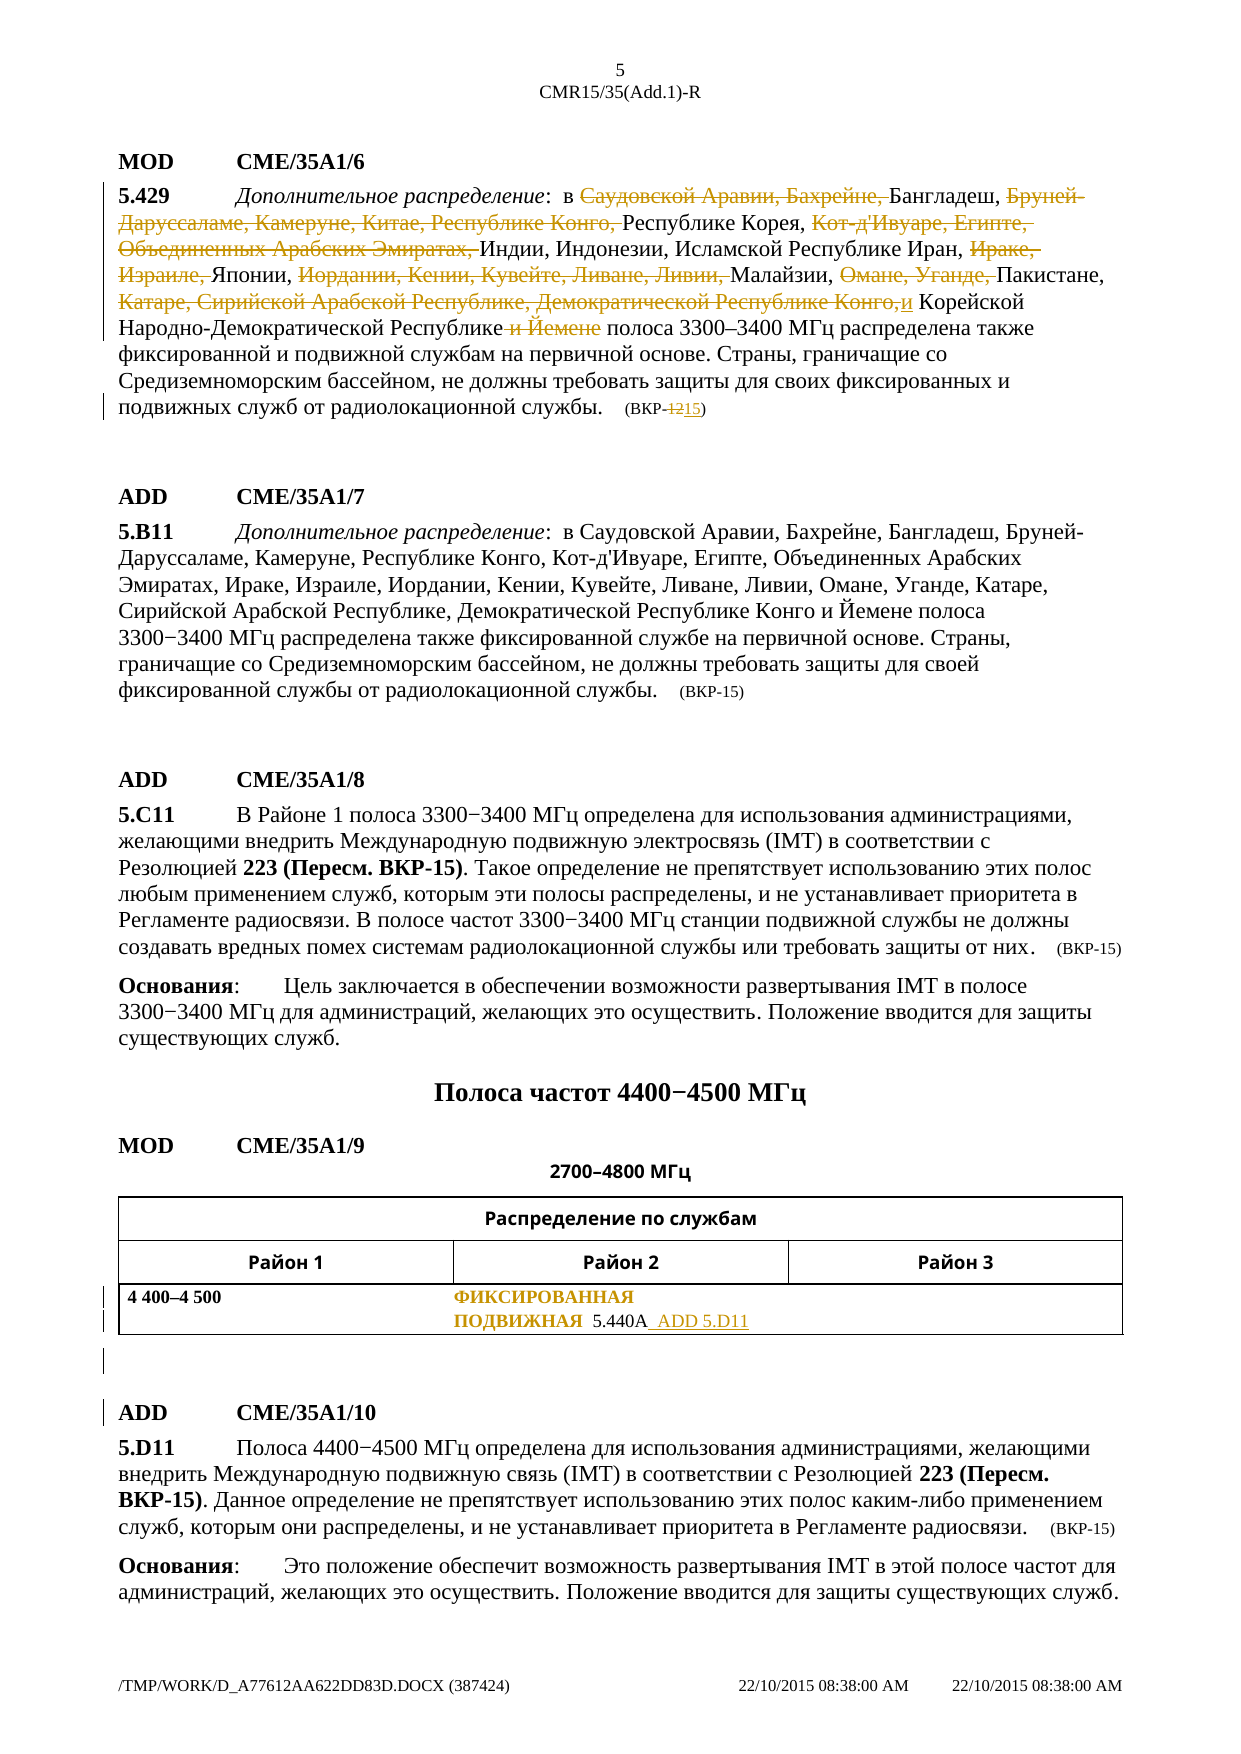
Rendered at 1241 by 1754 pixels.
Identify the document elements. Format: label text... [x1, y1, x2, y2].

table_header Распределение по службам [119, 1198, 1122, 1239]
table_cell Район 3 [789, 1241, 1122, 1283]
text 5.D11 Полоса 4400−4500 МГц определена для использования администрациями, желающими внедрить Международную подвижную связь (IMT) в соответствии с Резолюцией 223 (Пересм. ВКР-15). Данное определение не препятствует использованию этих полос каким-либо применением служб, которым они распределены, и не устанавливает приоритета в Регламенте радиосвязи. (ВКР-15) [118, 1434, 1122, 1539]
text ADD CME/35A1/8 [118, 766, 1122, 793]
text MOD CME/35A1/9 [118, 1132, 1122, 1158]
text Основания: Цель заключается в обеспечении возможности развертывания IMT в полосе 3300−3400 МГц для администраций, желающих это осуществить. Положение вводится для защиты существующих служб. [118, 972, 1122, 1051]
table_cell ФИКСИРОВАННАЯ ПОДВИЖНАЯ 5.440А [454, 1285, 1122, 1334]
table_cell 4 400–4 500 [120, 1285, 453, 1334]
table_cell Район 2 [454, 1241, 788, 1283]
table_cell Район 1 [119, 1241, 453, 1283]
text ADD CME/35A1/10 [118, 1399, 1122, 1426]
text ADD CME/35A1/7 [118, 483, 1122, 510]
text Основания: Это положение обеспечит возможность развертывания IMT в этой полосе частот для администраций, желающих это осуществить. Положение вводится для защиты существующих служб. [118, 1552, 1122, 1604]
title 2700–4800 МГц [118, 1158, 1122, 1184]
text 5.429 Дополнительное распределение: в Бангладеш, Республике Корея, Индии, Индонезии, Исламской Республике Иран, Японии, Малайзии, Пакистане, Корейской Народно-Демократической Республике полоса 3300–3400 МГц распределена также фиксированной и подвижной службам на первичной основе. Страны, граничащие со Средиземноморским бассейном, не должны требовать защиты для своих фиксированных и подвижных служб от радиолокационной службы. (ВКР-) [118, 182, 1122, 419]
text MOD CME/35A1/6 [118, 148, 1122, 174]
text 5.C11 В Районе 1 полоса 3300−3400 МГц определена для использования администрациями, желающими внедрить Международную подвижную электросвязь (IMT) в соответствии с Резолюцией 223 (Пересм. ВКР-15). Такое определение не препятствует использованию этих полос любым применением служб, которым эти полосы распределены, и не устанавливает приоритета в Регламенте радиосвязи. В полосе частот 3300−3400 МГц станции подвижной службы не должны создавать вредных помех системам радиолокационной службы или требовать защиты от них. (ВКР-15) [118, 801, 1122, 959]
text 5.B11 Дополнительное распределение: в Саудовской Аравии, Бахрейне, Бангладеш, Бруней-Даруссаламе, Камеруне, Республике Конго, Кот-д'Ивуаре, Египте, Объединенных Арабских Эмиратах, Ираке, Израиле, Иордании, Кении, Кувейте, Ливане, Ливии, Омане, Уганде, Катаре, Сирийской Арабской Республике, Демократической Республике Конго и Йемене полоса 3300−3400 МГц распределена также фиксированной службе на первичной основе. Страны, граничащие со Средиземноморским бассейном, не должны требовать защиты для своей фиксированной службы от радиолокационной службы. (ВКР-15) [118, 518, 1122, 703]
title Полоса частот 4400−4500 МГц [118, 1076, 1122, 1107]
